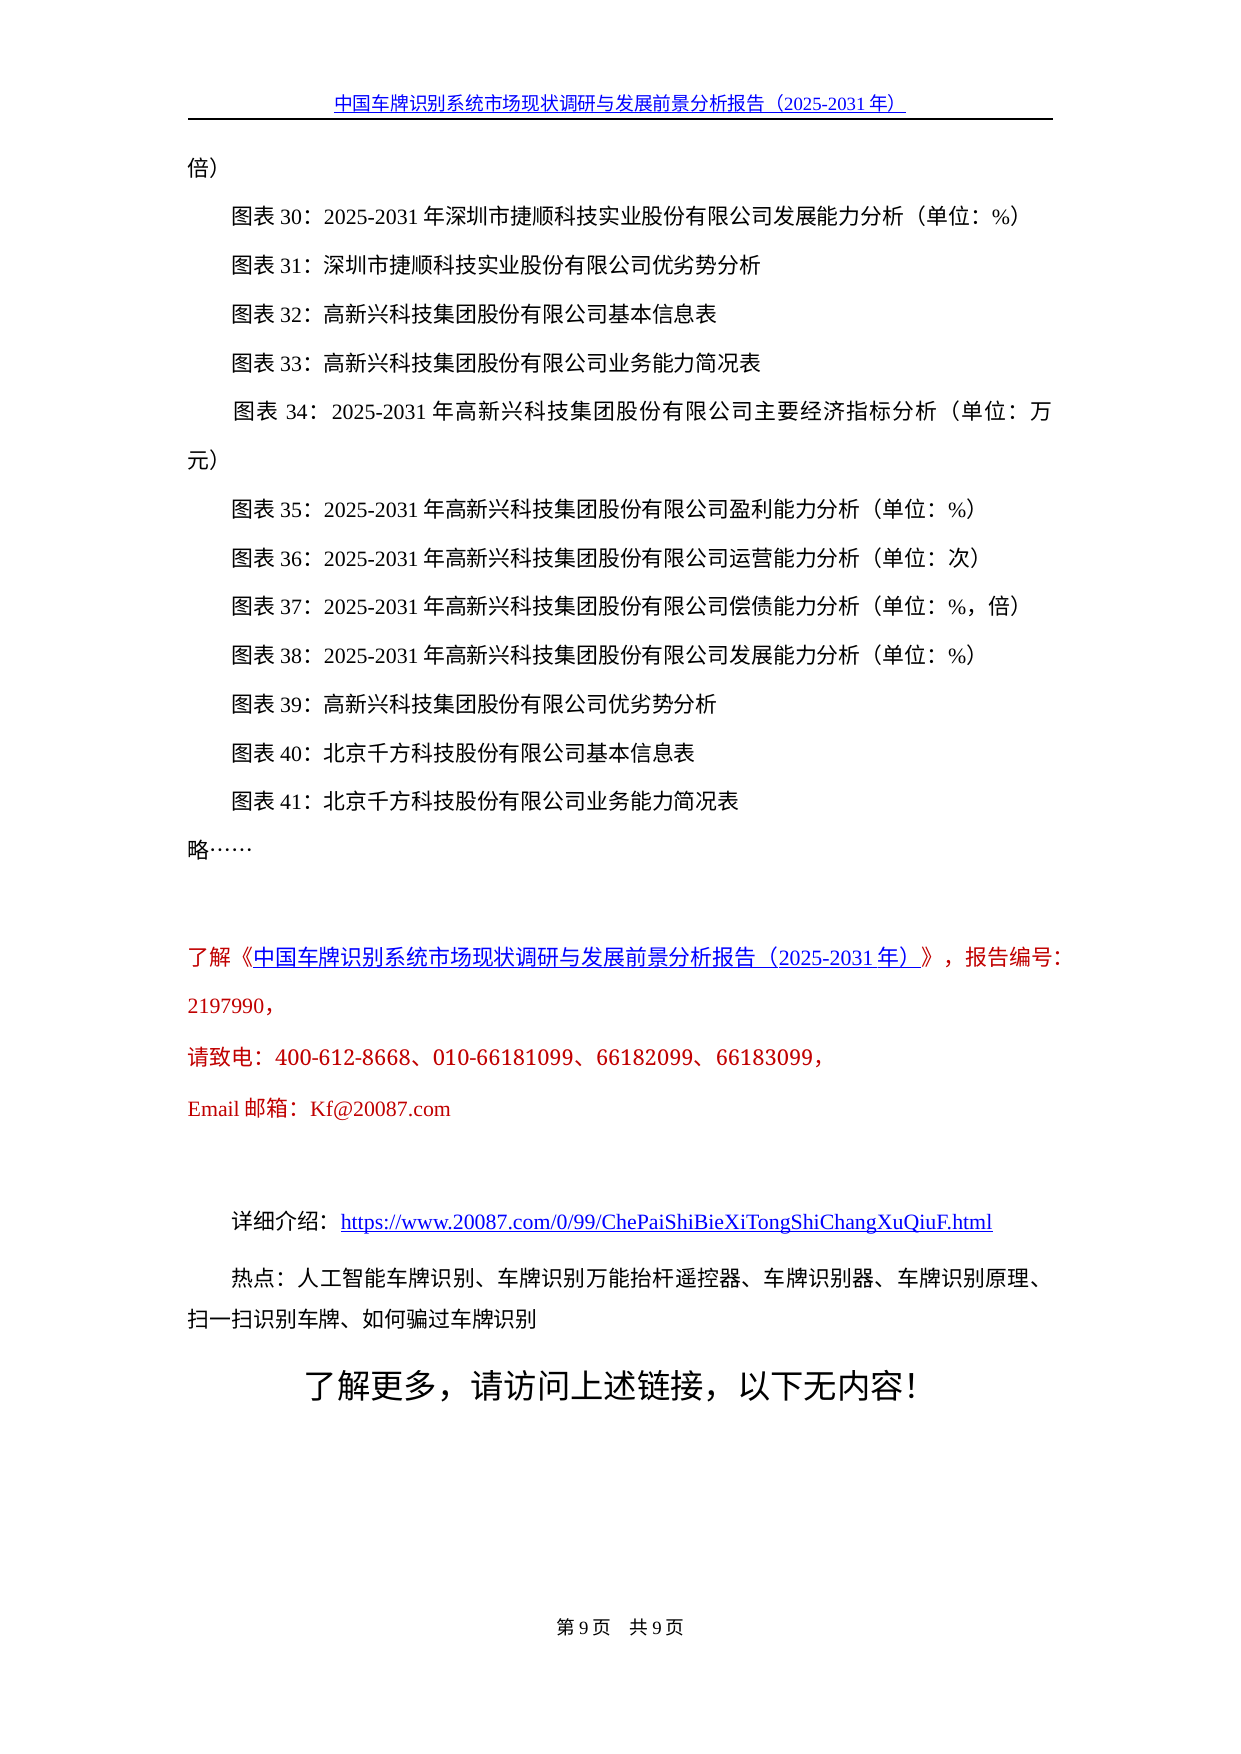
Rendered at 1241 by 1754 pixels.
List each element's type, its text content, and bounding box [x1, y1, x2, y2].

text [187, 150, 1053, 865]
text 请致电：400-612-8668、010-66181099、66182099、66183099， [187, 1039, 1053, 1072]
text 详细介绍：https://www.20087.com/0/99/ChePaiShiBieXiTongShiChangXuQiuF.html [187, 1204, 1053, 1236]
text Email邮箱：Kf@20087.com [187, 1091, 1053, 1123]
title 了解更多，请访问上述链接，以下无内容！ [187, 1351, 1053, 1416]
text 热点：人工智能车牌识别、车牌识别万能抬杆遥控器、车牌识别器、车牌识别原理、扫一扫识别车牌、如何骗过车牌识别 [187, 1261, 1053, 1334]
text 了解《中国车牌识别系统市场现状调研与发展前景分析报告（2025-2031年）》，报告编号：2197990， [187, 939, 1053, 1020]
